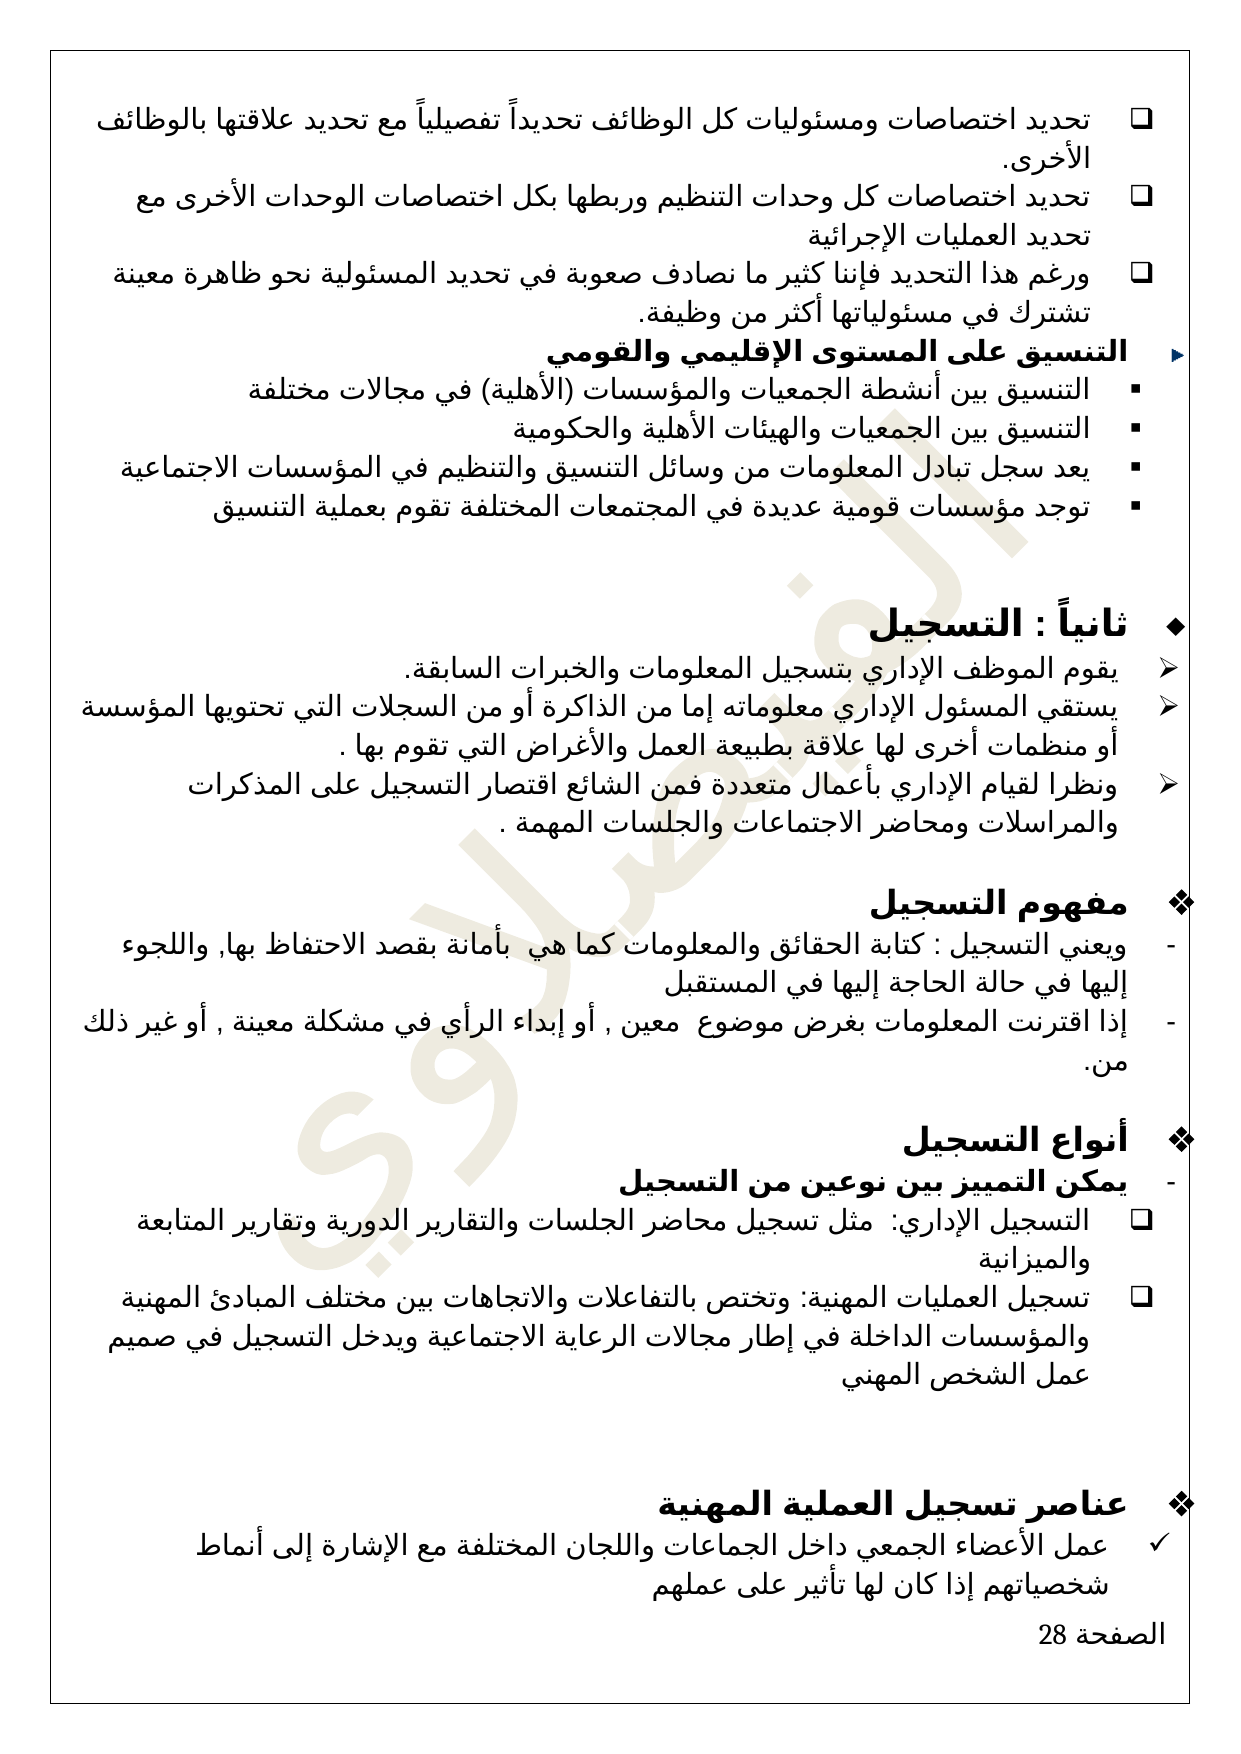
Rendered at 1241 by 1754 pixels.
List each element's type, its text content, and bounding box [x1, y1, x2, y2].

list التنسيق بين الجمعيات والهيئات الأهلية والحكومية [74, 411, 1129, 445]
list يمكن التمييز بين نوعين من التسجيل [74, 1164, 1166, 1198]
list يعد سجل تبادل المعلومات من وسائل التنسيق والتنظيم في المؤسسات الاجتماعية [74, 450, 1129, 483]
list التنسيق بين أنشطة الجمعيات والمؤسسات (الأهلية) في مجالات مختلفة [74, 372, 1129, 406]
list توجد مؤسسات قومية عديدة في المجتمعات المختلفة تقوم بعملية التنسيق [74, 488, 1129, 522]
list يقوم الموظف الإداري بتسجيل المعلومات والخبرات السابقة. [74, 651, 1157, 684]
list التنسيق على المستوى الإقليمي والقومي [74, 334, 1166, 367]
list مفهوم التسجيل [74, 883, 1166, 921]
list عمل الأعضاء الجمعي داخل الجماعات واللجان المختلفة مع الإشارة إلى أنماط شخصياتهم إذا كان لها تأثير على عملهم [74, 1528, 1148, 1601]
list يستقي المسئول الإداري معلوماته إما من الذاكرة أو من السجلات التي تحتويها المؤسسة أو منظمات أخرى لها علاقة بطبيعة العمل والأغراض التي تقوم بها . [74, 689, 1157, 762]
list أنواع التسجيل [74, 1120, 1166, 1158]
list التسجيل الإداري: مثل تسجيل محاضر الجلسات والتقارير الدورية وتقارير المتابعة والميزانية [74, 1203, 1129, 1275]
list ونظرا لقيام الإداري بأعمال متعددة فمن الشائع اقتصار التسجيل على المذكرات والمراسلات ومحاضر الاجتماعات والجلسات المهمة . [74, 767, 1157, 839]
list إذا اقترنت المعلومات بغرض موضوع معين , أو إبداء الرأي في مشكلة معينة , أو غير ذلك من. [74, 1004, 1166, 1076]
list ورغم هذا التحديد فإننا كثير ما نصادف صعوبة في تحديد المسئولية نحو ظاهرة معينة تشترك في مسئولياتها أكثر من وظيفة. [74, 256, 1129, 329]
list ثانياً : التسجيل [74, 601, 1166, 644]
picture [1167, 344, 1184, 362]
list تحديد اختصاصات ومسئوليات كل الوظائف تحديداً تفصيلياً مع تحديد علاقتها بالوظائف الأخرى. [74, 102, 1129, 174]
list تسجيل العمليات المهنية: وتختص بالتفاعلات والاتجاهات بين مختلف المبادئ المهنية والمؤسسات الداخلة في إطار مجالات الرعاية الاجتماعية ويدخل التسجيل في صميم عمل الشخص المهني [74, 1280, 1129, 1391]
list تحديد اختصاصات كل وحدات التنظيم وربطها بكل اختصاصات الوحدات الأخرى مع تحديد العمليات الإجرائية [74, 179, 1129, 251]
list ويعني التسجيل : كتابة الحقائق والمعلومات كما هي بأمانة بقصد الاحتفاظ بها, واللجوء إليها في حالة الحاجة إليها في المستقبل [74, 927, 1166, 999]
list عناصر تسجيل العملية المهنية [74, 1484, 1166, 1523]
